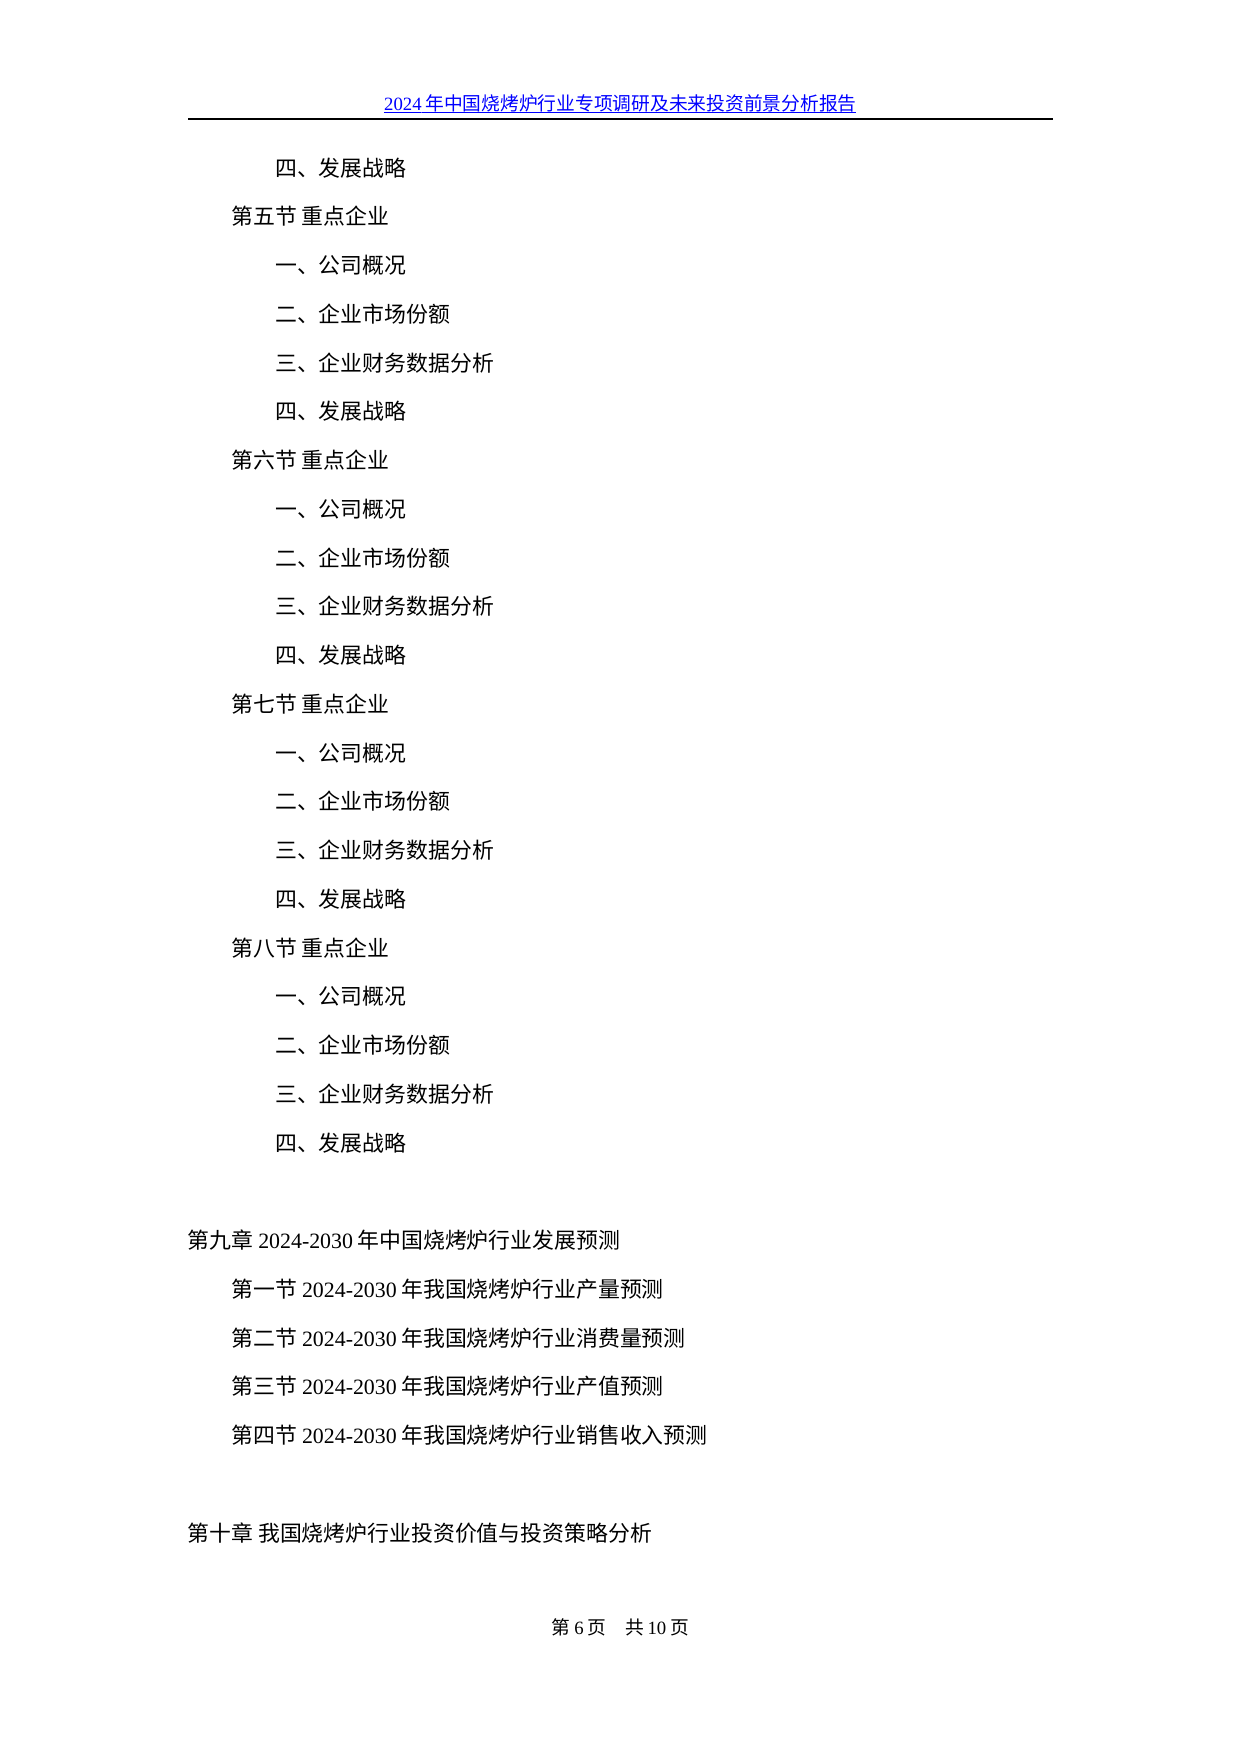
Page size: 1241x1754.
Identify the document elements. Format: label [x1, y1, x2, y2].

text [187, 150, 1053, 1548]
